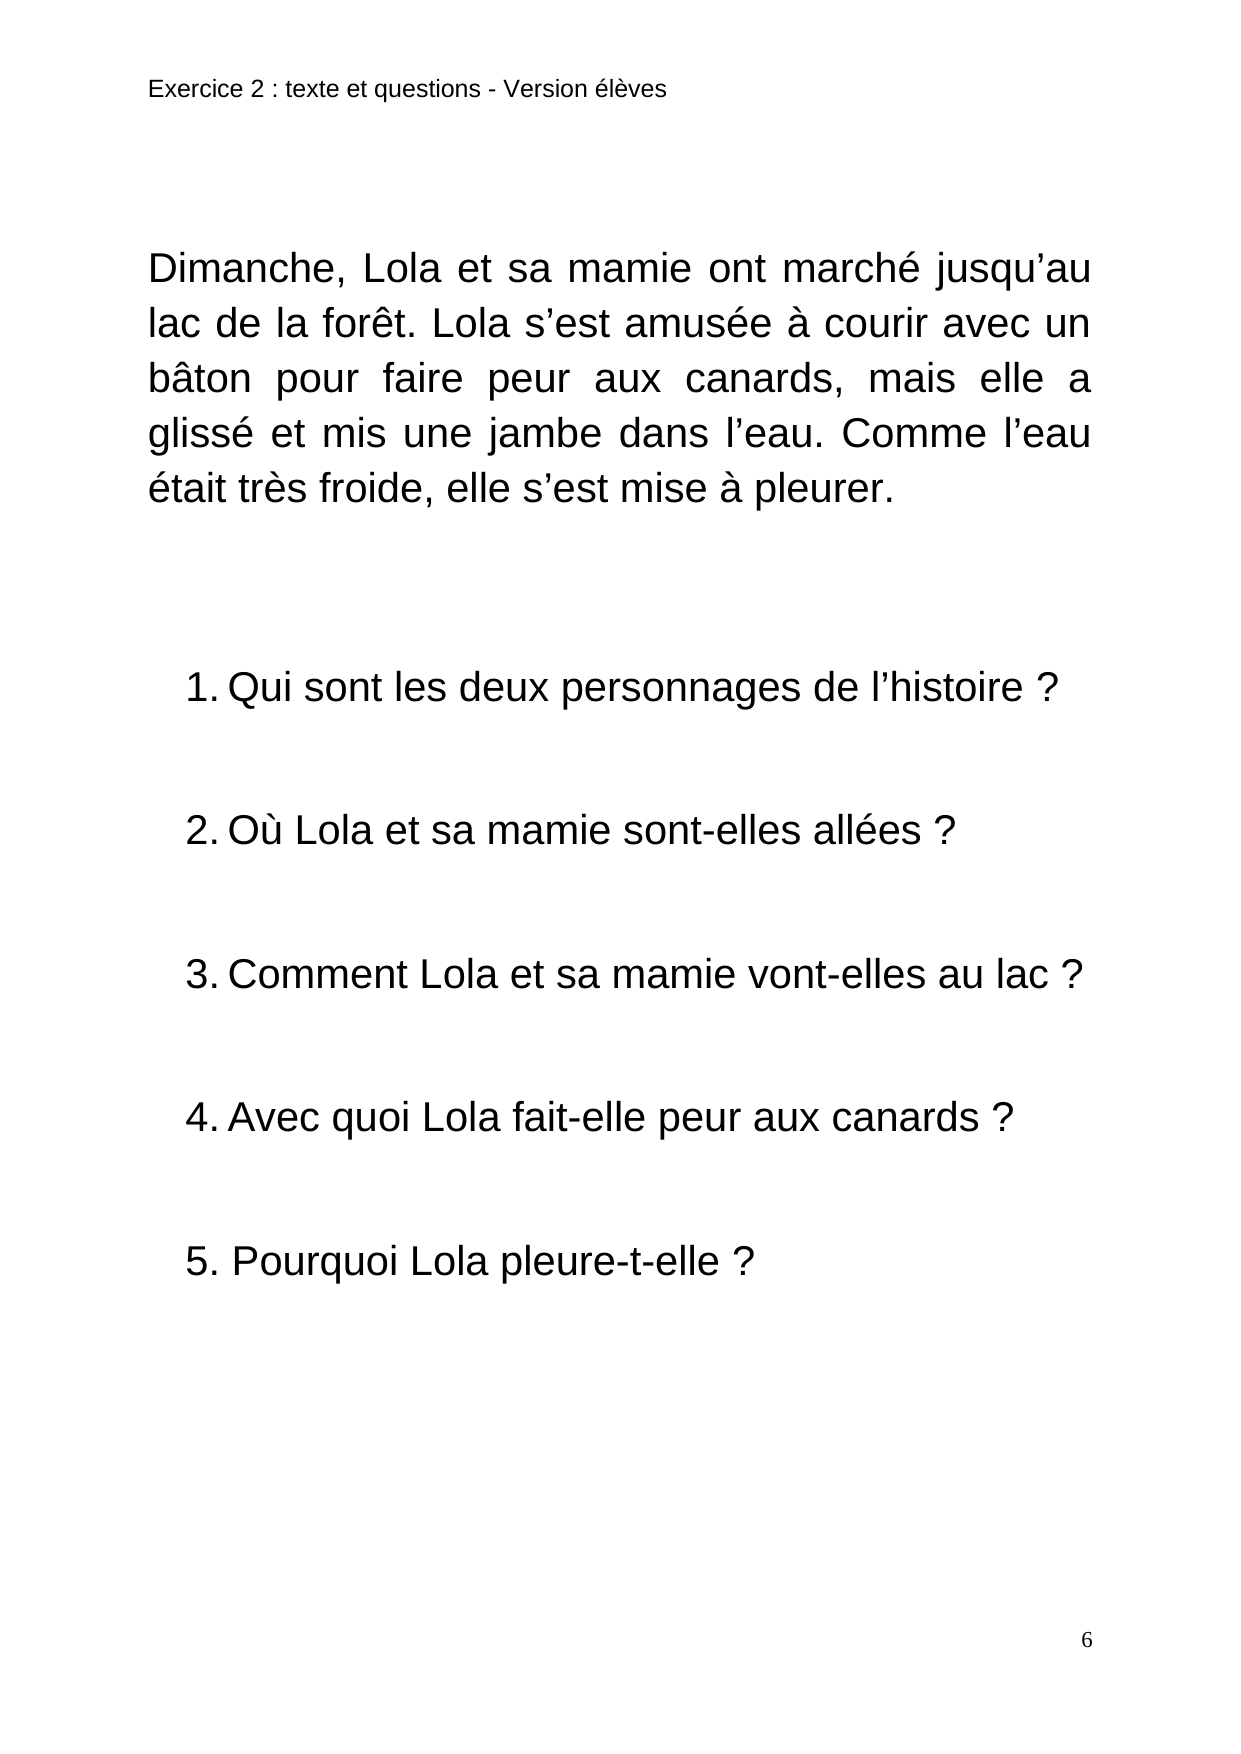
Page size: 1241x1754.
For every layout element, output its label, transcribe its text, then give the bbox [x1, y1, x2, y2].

list Où Lola et sa mamie sont-elles allées ? [185, 806, 1093, 853]
text 5. Pourquoi Lola pleure-t-elle ? [185, 1236, 1093, 1284]
list Avec quoi Lola fait-elle peur aux canards ? [185, 1093, 1093, 1141]
list Qui sont les deux personnages de l’histoire ? [185, 662, 1093, 710]
list Comment Lola et sa mamie vont-elles au lac ? [185, 949, 1093, 997]
text Dimanche, Lola et sa mamie ont marché jusqu’au lac de la forêt. Lola s’est amusée à courir avec un bâton pour faire peur aux canards, mais elle a glissé et mis une jambe dans l’eau. Comme l’eau était très froide, elle s’est mise à pleurer. [148, 243, 1093, 511]
